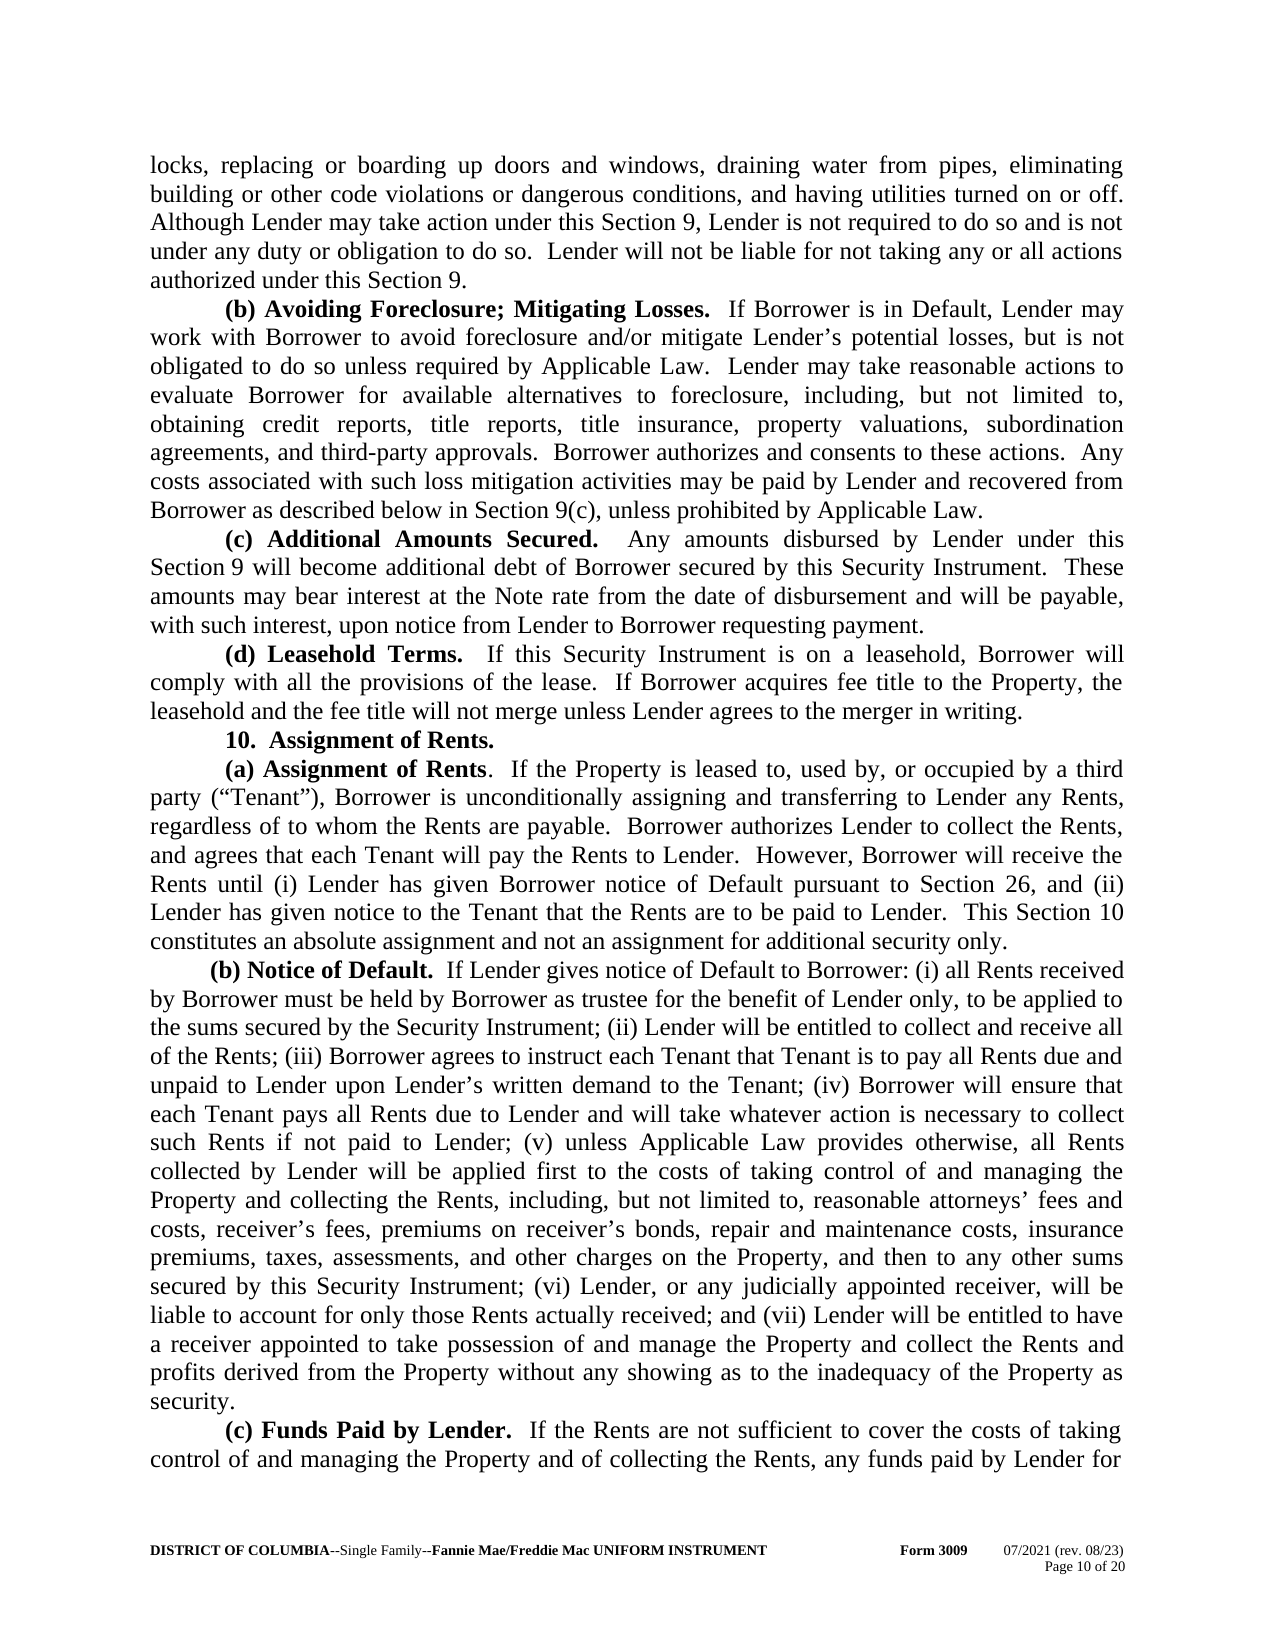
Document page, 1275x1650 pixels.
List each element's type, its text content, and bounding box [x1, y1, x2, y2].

text (a) Assignment of Rents. If the Property is leased to, used by, or occupied by a third party (“Tenant”), Borrower is unconditionally assigning and transferring to Lender any Rents, regardless of to whom the Rents are payable. Borrower authorizes Lender to collect the Rents, and agrees that each Tenant will pay the Rents to Lender. However, Borrower will receive the Rents until (i) Lender has given Borrower notice of Default pursuant to Section 26, and (ii) Lender has given notice to the Tenant that the Rents are to be paid to Lender. This Section 10 constitutes an absolute assignment and not an assignment for additional security only. [150, 754, 1125, 955]
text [150, 150, 1125, 294]
text (b) Avoiding Foreclosure; Mitigating Losses. If Borrower is in Default, Lender may work with Borrower to avoid foreclosure and/or mitigate Lender’s potential losses, but is not obligated to do so unless required by Applicable Law. Lender may take reasonable actions to evaluate Borrower for available alternatives to foreclosure, including, but not limited to, obtaining credit reports, title reports, title insurance, property valuations, subordination agreements, and third-party approvals. Borrower authorizes and consents to these actions. Any costs associated with such loss mitigation activities may be paid by Lender and recovered from Borrower as described below in Section 9(c), unless prohibited by Applicable Law. [150, 294, 1125, 524]
text (c) Additional Amounts Secured. Any amounts disbursed by Lender under this Section 9 will become additional debt of Borrower secured by this Security Instrument. These amounts may bear interest at the Note rate from the date of disbursement and will be payable, with such interest, upon notice from Lender to Borrower requesting payment. [150, 524, 1125, 639]
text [150, 1415, 1122, 1472]
text 10. Assignment of Rents. [150, 725, 1125, 754]
text (d) Leasehold Terms. If this Security Instrument is on a leasehold, Borrower will comply with all the provisions of the lease. If Borrower acquires fee title to the Property, the leasehold and the fee title will not merge unless Lender agrees to the merger in writing. [150, 639, 1125, 725]
text (b) Notice of Default. If Lender gives notice of Default to Borrower: (i) all Rents received by Borrower must be held by Borrower as trustee for the benefit of Lender only, to be applied to the sums secured by the Security Instrument; (ii) Lender will be entitled to collect and receive all of the Rents; (iii) Borrower agrees to instruct each Tenant that Tenant is to pay all Rents due and unpaid to Lender upon Lender’s written demand to the Tenant; (iv) Borrower will ensure that each Tenant pays all Rents due to Lender and will take whatever action is necessary to collect such Rents if not paid to Lender; (v) unless Applicable Law provides otherwise, all Rents collected by Lender will be applied first to the costs of taking control of and managing the Property and collecting the Rents, including, but not limited to, reasonable attorneys’ fees and costs, receiver’s fees, premiums on receiver’s bonds, repair and maintenance costs, insurance premiums, taxes, assessments, and other charges on the Property, and then to any other sums secured by this Security Instrument; (vi) Lender, or any judicially appointed receiver, will be liable to account for only those Rents actually received; and (vii) Lender will be entitled to have a receiver appointed to take possession of and manage the Property and collect the Rents and profits derived from the Property without any showing as to the inadequacy of the Property as security. [150, 955, 1125, 1415]
